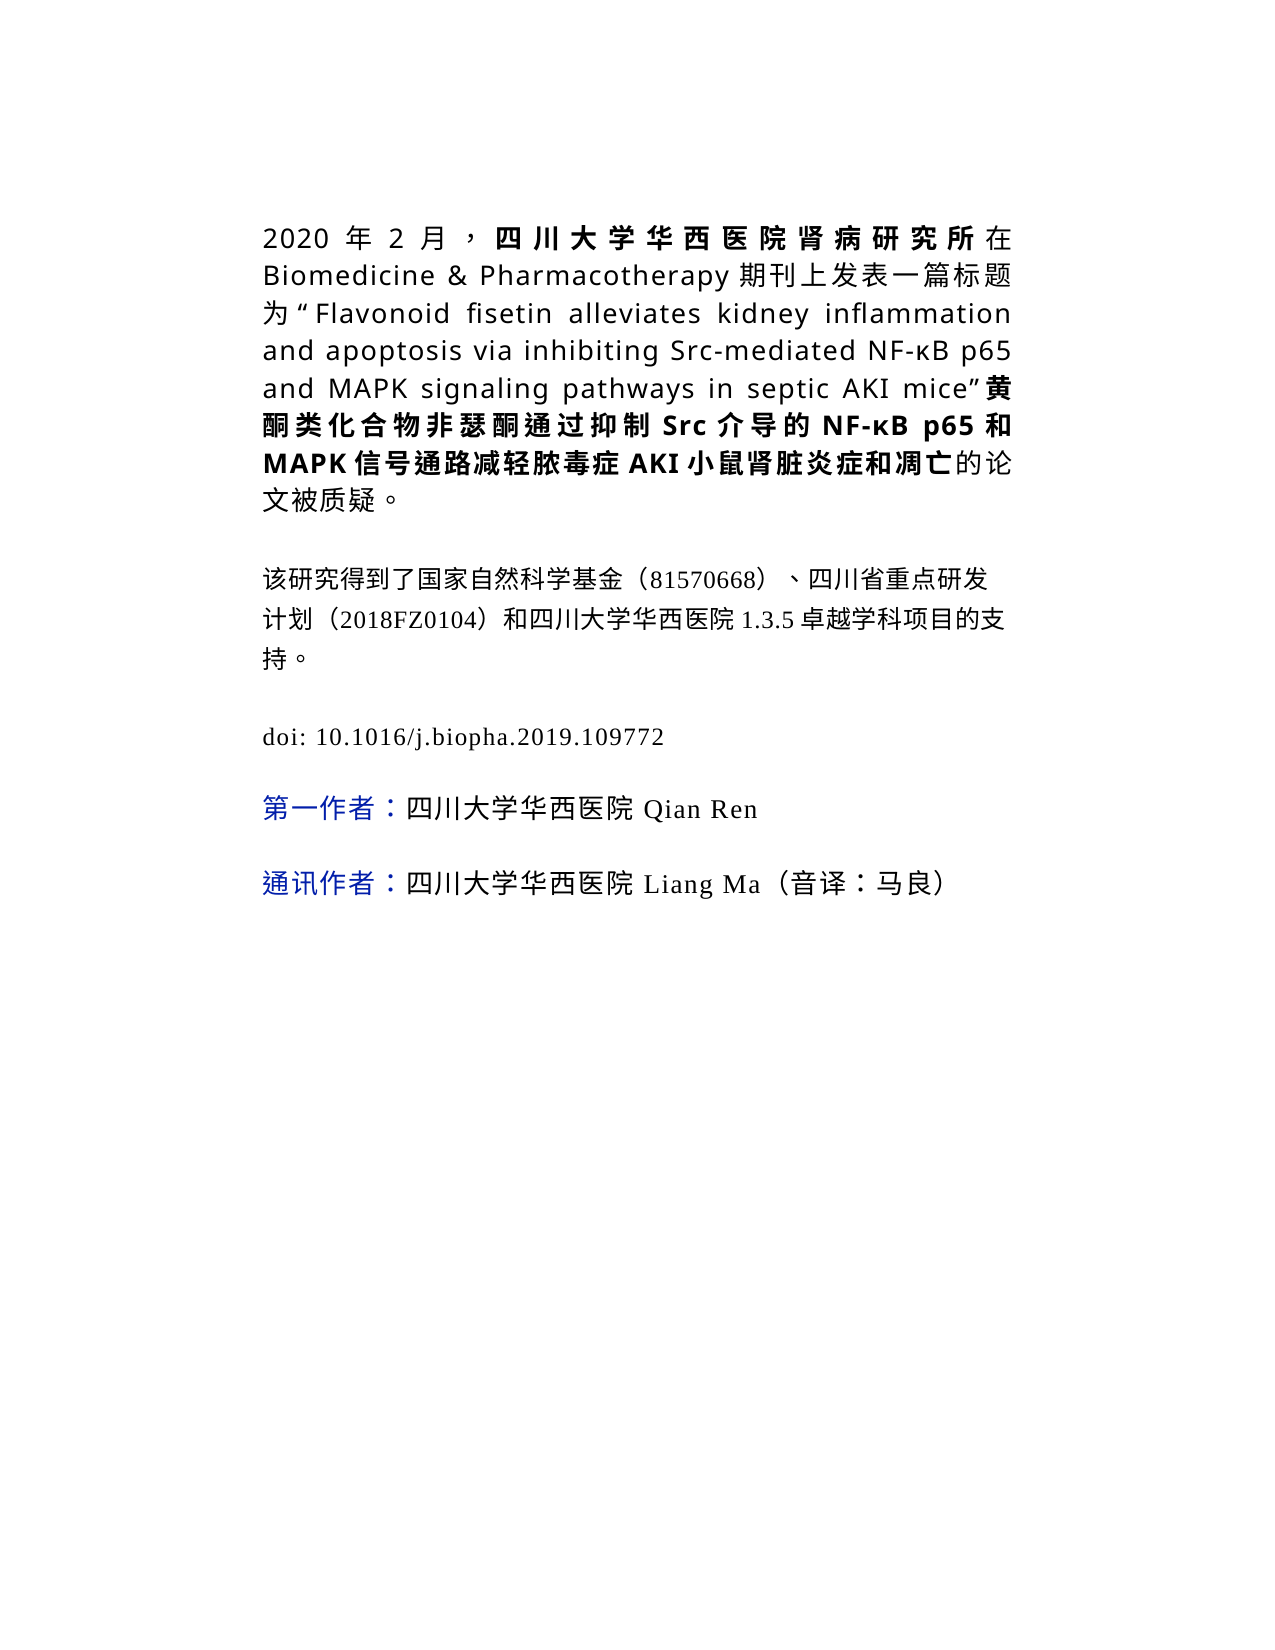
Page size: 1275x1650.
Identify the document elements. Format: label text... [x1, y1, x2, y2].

text doi: 10.1016/j.biopha.2019.109772 [262, 714, 1012, 751]
text 第一作者：四川大学华西医院 Qian Ren [262, 789, 1012, 826]
text 该研究得到了国家自然科学基金（81570668）、四川省重点研发计划（2018FZ0104）和四川大学华西医院1.3.5卓越学科项目的支持。 [262, 556, 1012, 676]
text 通讯作者：四川大学华西医院 Liang Ma（音译：马良） [262, 864, 1012, 901]
text 2020年2月，四川大学华西医院肾病研究所在Biomedicine & Pharmacotherapy期刊上发表一篇标题为“Flavonoid fisetin alleviates kidney inflammation and apoptosis via inhibiting Src-mediated NF-κB p65 and MAPK signaling pathways in septic AKI mice”黄酮类化合物非瑟酮通过抑制Src介导的NF-κB p65和MAPK信号通路减轻脓毒症AKI小鼠肾脏炎症和凋亡的论文被质疑。 [262, 219, 1012, 519]
